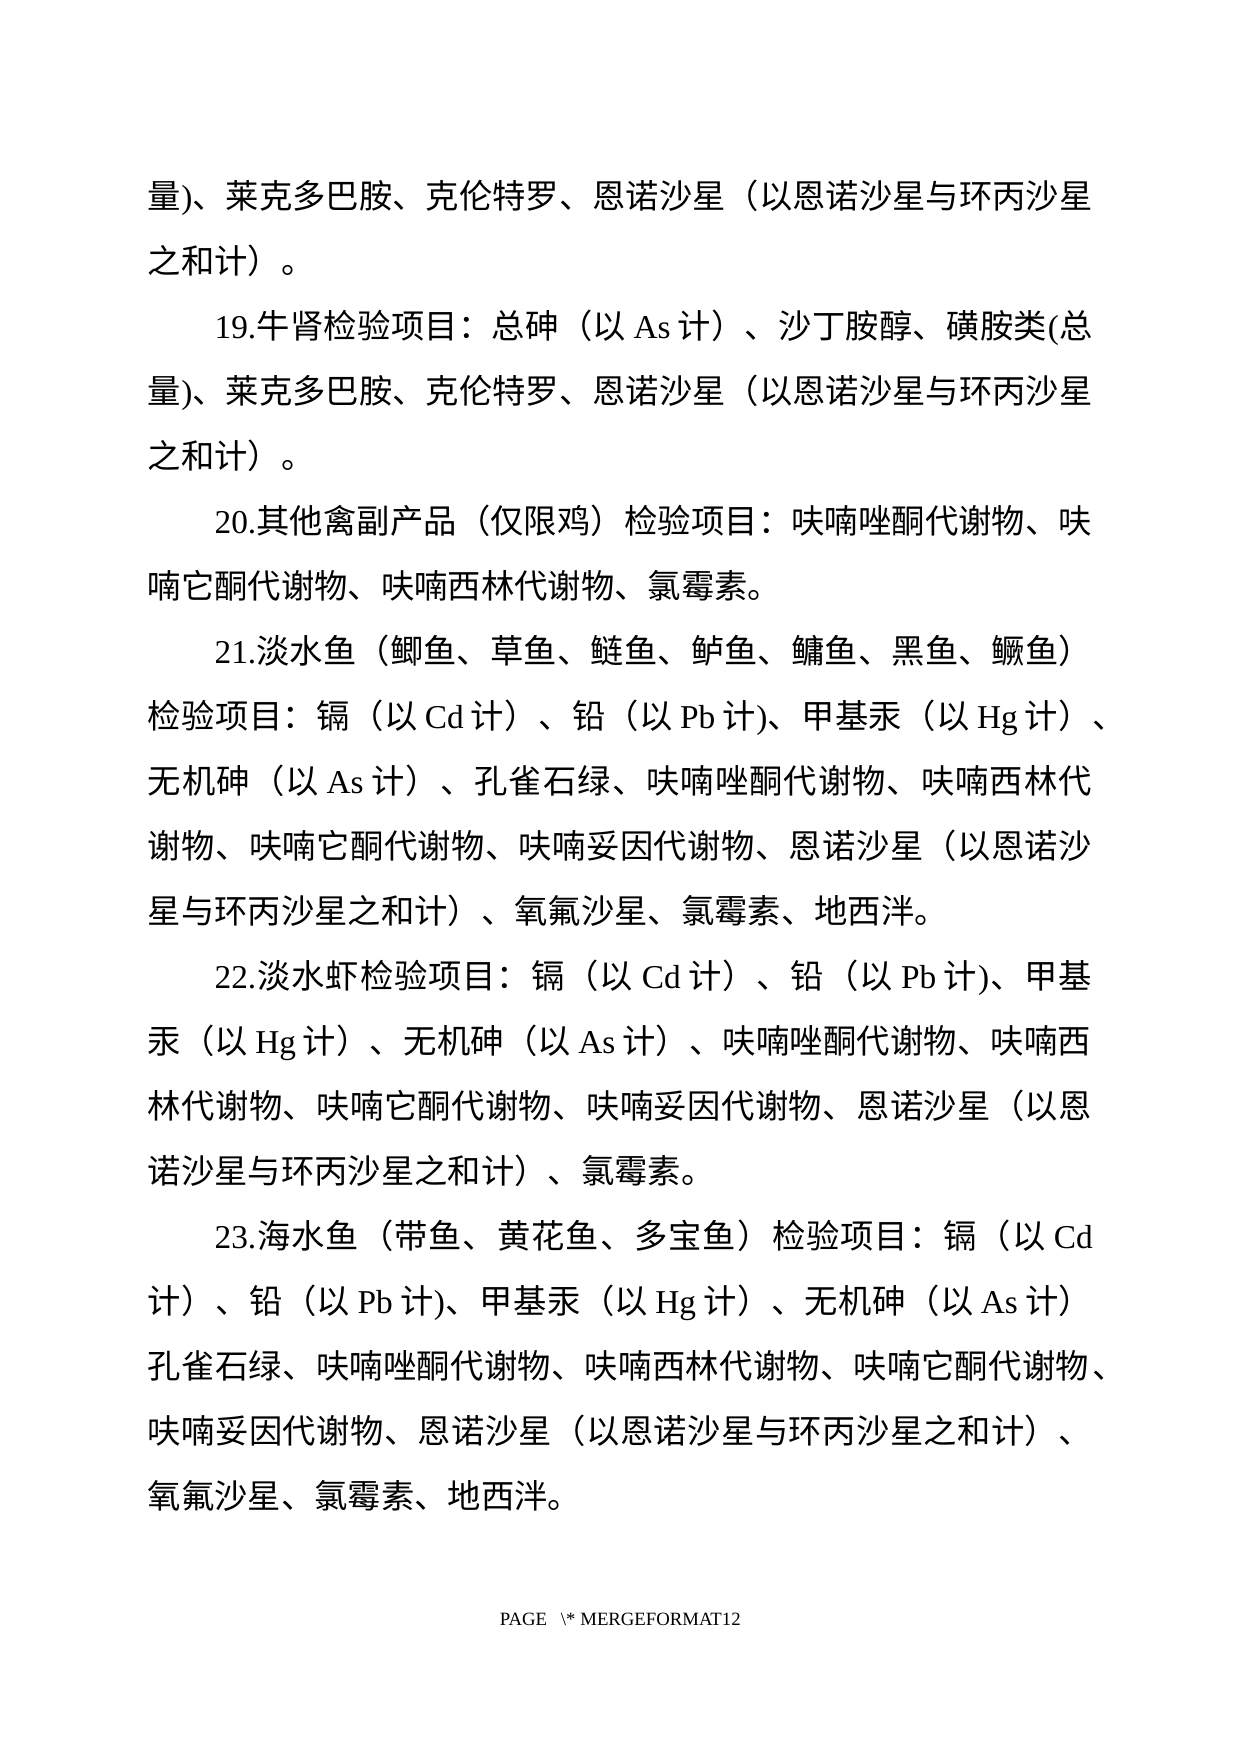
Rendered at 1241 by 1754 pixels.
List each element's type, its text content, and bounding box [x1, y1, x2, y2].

text 21.淡水鱼（鲫鱼、草鱼、鲢鱼、鲈鱼、鳙鱼、黑鱼、鳜鱼）检验项目：镉（以Cd计）、铅（以Pb计)、甲基汞（以Hg计）、无机砷（以As计）、孔雀石绿、呋喃唑酮代谢物、呋喃西林代谢物、呋喃它酮代谢物、呋喃妥因代谢物、恩诺沙星（以恩诺沙星与环丙沙星之和计）、氧氟沙星、氯霉素、地西泮。 [148, 617, 1092, 942]
text 19.牛肾检验项目：总砷（以As计）、沙丁胺醇、磺胺类(总量)、莱克多巴胺、克伦特罗、恩诺沙星（以恩诺沙星与环丙沙星之和计）。 [148, 292, 1092, 487]
text 22.淡水虾检验项目：镉（以Cd计）、铅（以Pb计)、甲基汞（以Hg计）、无机砷（以As计）、呋喃唑酮代谢物、呋喃西林代谢物、呋喃它酮代谢物、呋喃妥因代谢物、恩诺沙星（以恩诺沙星与环丙沙星之和计）、氯霉素。 [148, 942, 1092, 1202]
text 20.其他禽副产品（仅限鸡）检验项目：呋喃唑酮代谢物、呋喃它酮代谢物、呋喃西林代谢物、氯霉素。 [148, 487, 1092, 617]
text 23.海水鱼（带鱼、黄花鱼、多宝鱼）检验项目：镉（以Cd计）、铅（以Pb计)、甲基汞（以Hg计）、无机砷（以As计）、孔雀石绿、呋喃唑酮代谢物、呋喃西林代谢物、呋喃它酮代谢物、呋喃妥因代谢物、恩诺沙星（以恩诺沙星与环丙沙星之和计）、氧氟沙星、氯霉素、地西泮。 [148, 1202, 1092, 1527]
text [148, 162, 1092, 292]
